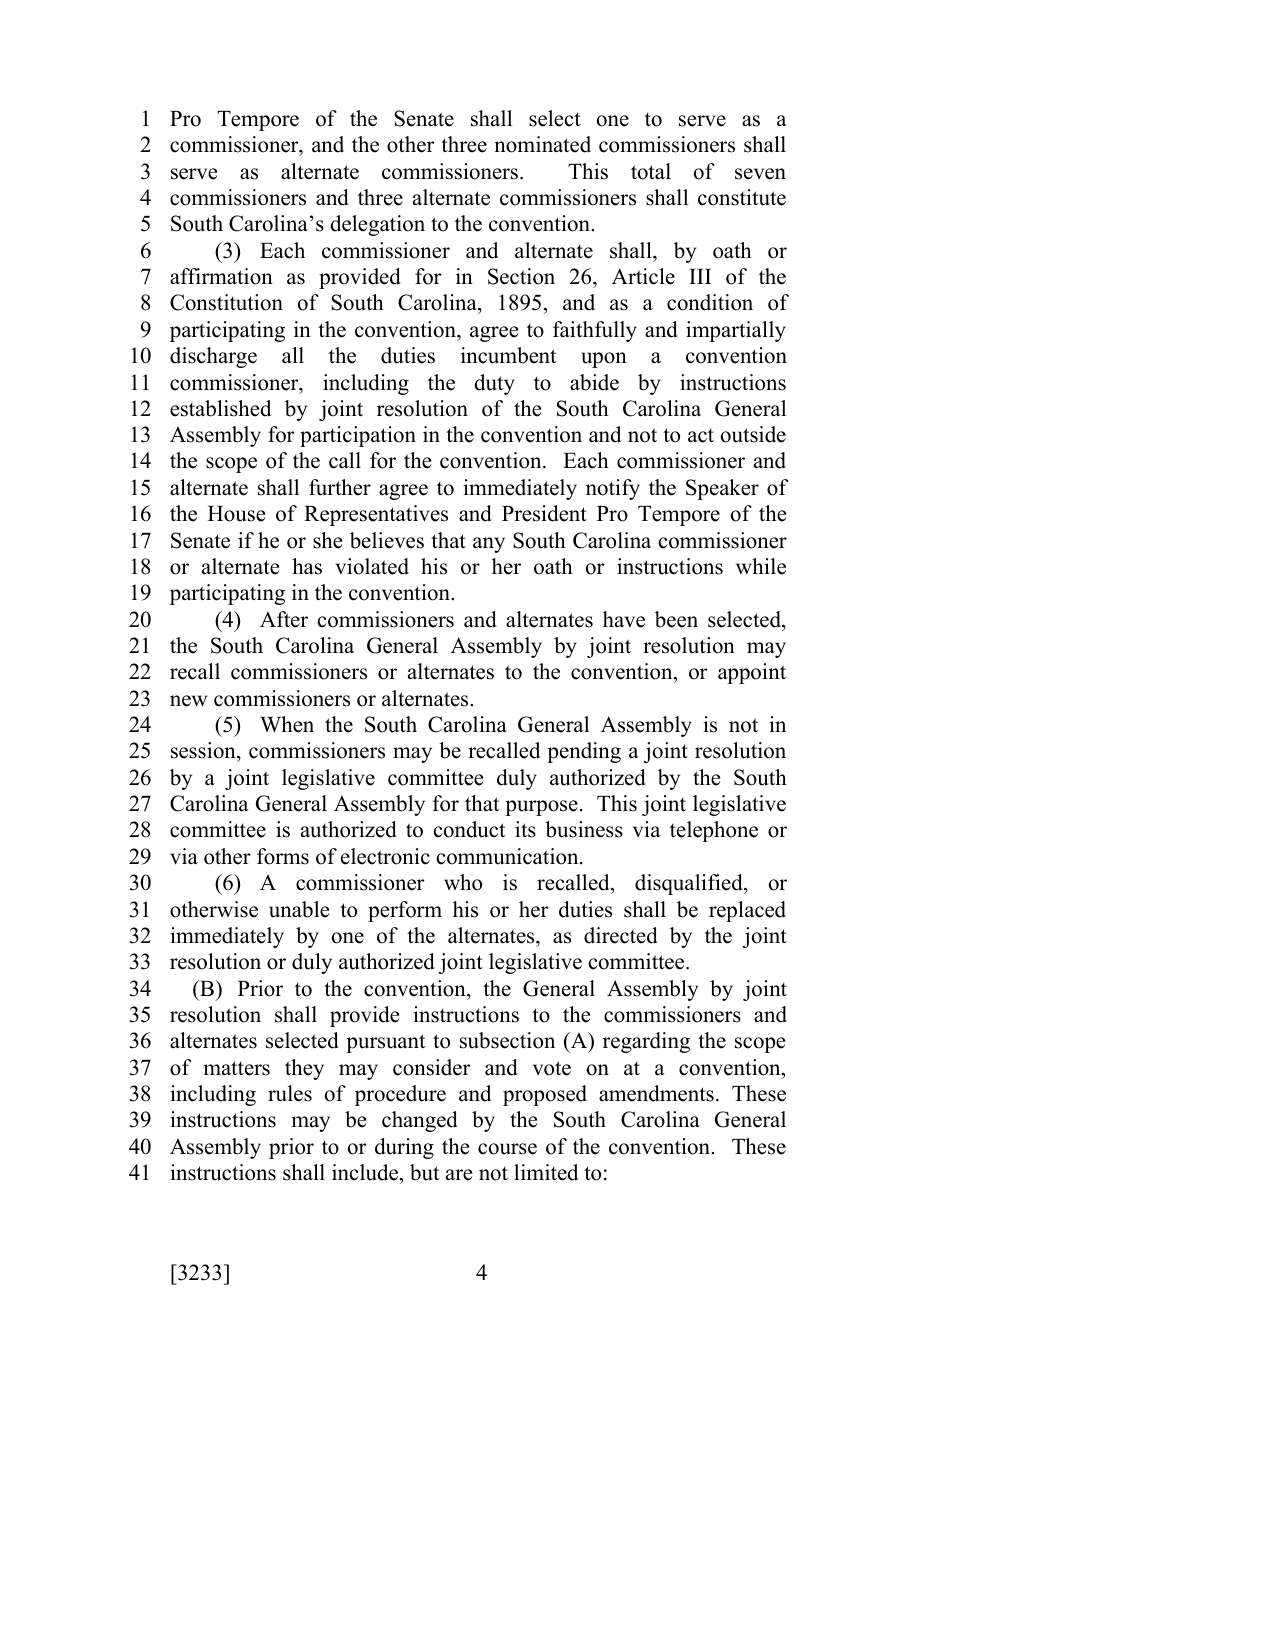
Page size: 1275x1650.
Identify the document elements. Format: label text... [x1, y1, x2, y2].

text (B) Prior to the convention, the General Assembly by joint resolution shall provide instructions to the commissioners and alternates selected pursuant to subsection (A) regarding the scope of matters they may consider and vote on at a convention, including rules of procedure and proposed amendments. These instructions may be changed by the South Carolina General Assembly prior to or during the course of the convention. These instructions shall include, but are not limited to: [169, 975, 787, 1186]
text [169, 105, 787, 237]
text (3) Each commissioner and alternate shall, by oath or affirmation as provided for in Section 26, Article III of the Constitution of South Carolina, 1895, and as a condition of participating in the convention, agree to faithfully and impartially discharge all the duties incumbent upon a convention commissioner, including the duty to abide by instructions established by joint resolution of the South Carolina General Assembly for participation in the convention and not to act outside the scope of the call for the convention. Each commissioner and alternate shall further agree to immediately notify the Speaker of the House of Representatives and President Pro Tempore of the Senate if he or she believes that any South Carolina commissioner or alternate has violated his or her oath or instructions while participating in the convention. [169, 237, 787, 606]
text (5) When the South Carolina General Assembly is not in session, commissioners may be recalled pending a joint resolution by a joint legislative committee duly authorized by the South Carolina General Assembly for that purpose. This joint legislative committee is authorized to conduct its business via telephone or via other forms of electronic communication. [169, 711, 787, 869]
text (4) After commissioners and alternates have been selected, the South Carolina General Assembly by joint resolution may recall commissioners or alternates to the convention, or appoint new commissioners or alternates. [169, 606, 787, 711]
text (6) A commissioner who is recalled, disqualified, or otherwise unable to perform his or her duties shall be replaced immediately by one of the alternates, as directed by the joint resolution or duly authorized joint legislative committee. [169, 869, 787, 975]
